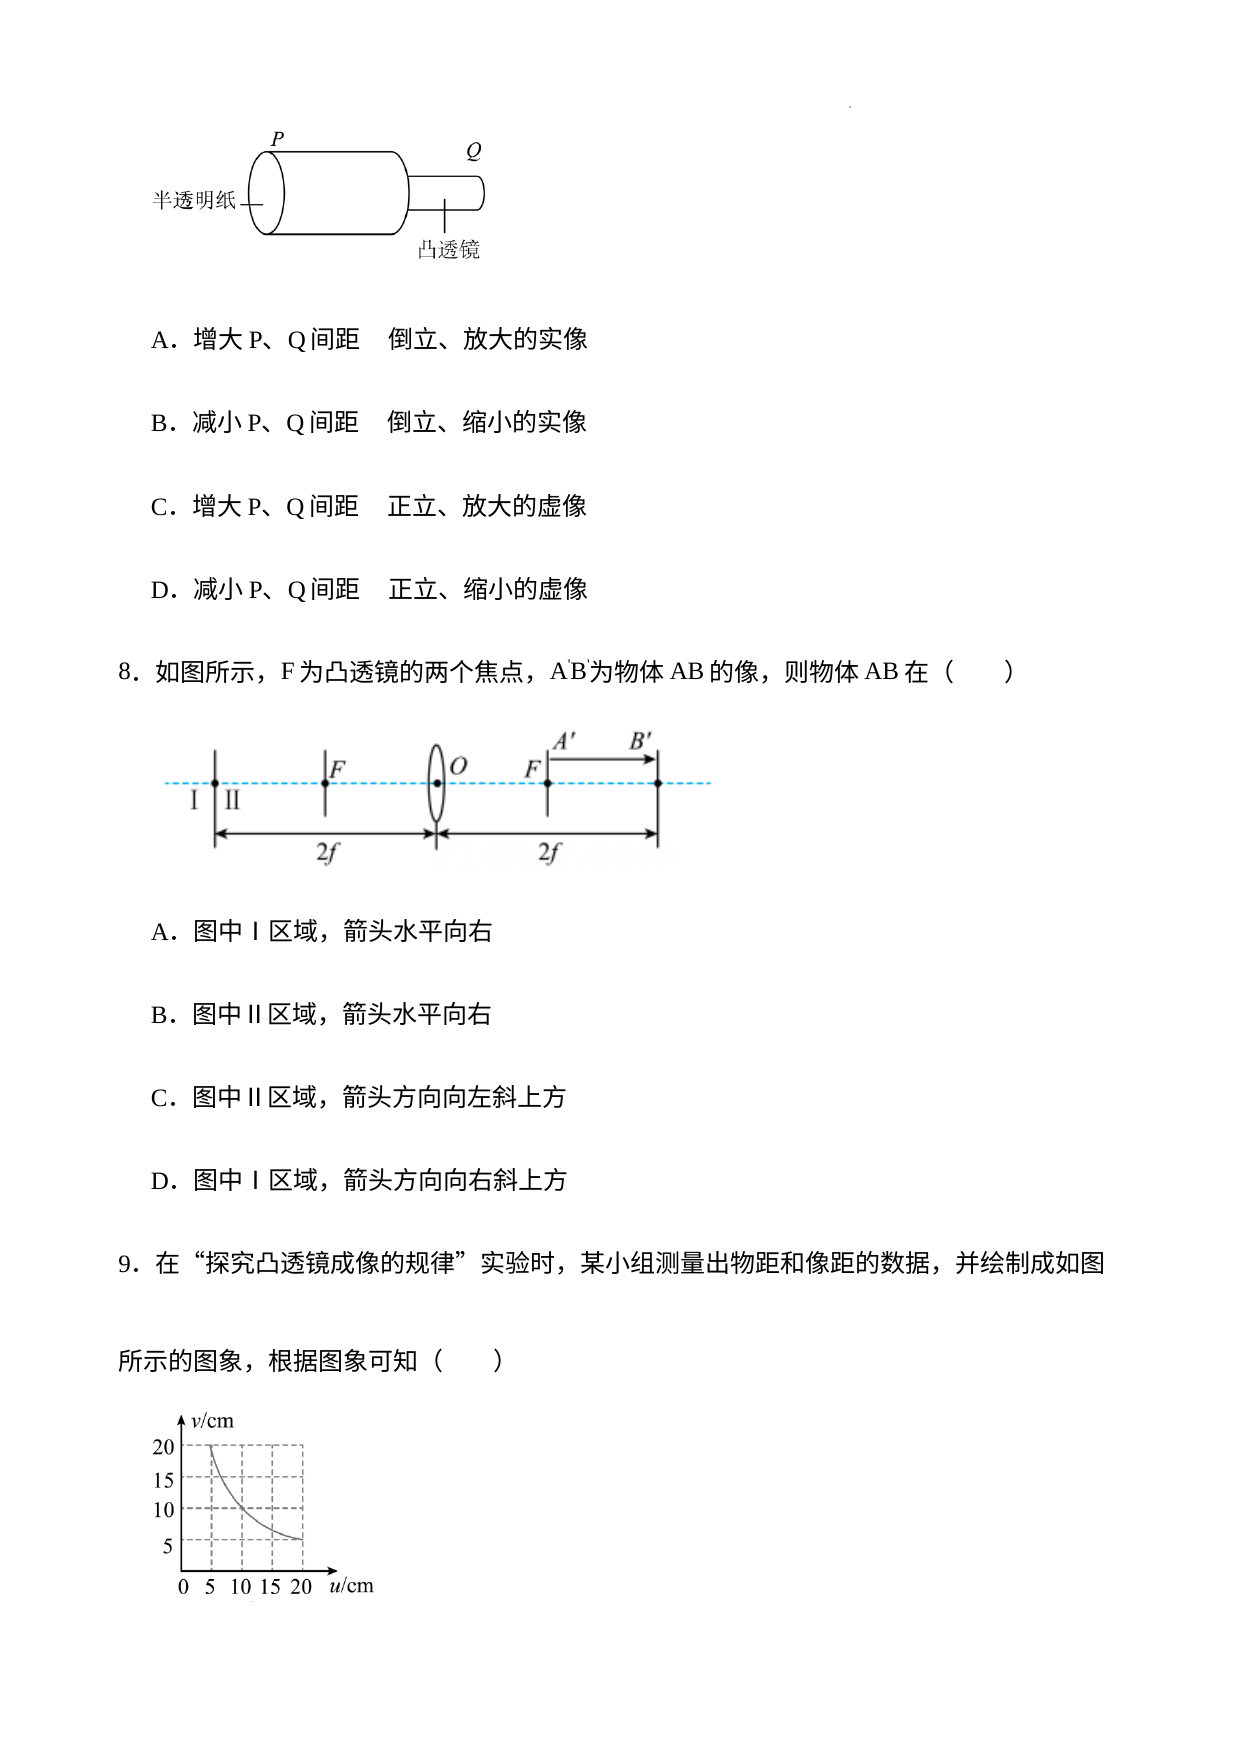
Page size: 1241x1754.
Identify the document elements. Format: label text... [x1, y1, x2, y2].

text B．减小P、Q间距 倒立、缩小的实像 [118, 388, 1122, 453]
text B．图中Ⅱ区域，箭头水平向右 [118, 980, 1122, 1045]
text A．增大P、Q间距 倒立、放大的实像 [118, 305, 1122, 370]
text C．增大P、Q间距 正立、放大的虚像 [118, 472, 1122, 537]
text D．图中Ⅰ区域，箭头方向向右斜上方 [118, 1146, 1122, 1211]
text A．图中Ⅰ区域，箭头水平向右 [118, 897, 1122, 962]
text D．减小P、Q间距 正立、缩小的虚像 [118, 555, 1122, 620]
text C．图中Ⅱ区域，箭头方向向左斜上方 [118, 1063, 1122, 1128]
text 8．如图所示，F为凸透镜的两个焦点，A'B'为物体AB的像，则物体AB在（ ） [118, 638, 1122, 703]
text 9．在“探究凸透镜成像的规律”实验时，某小组测量出物距和像距的数据，并绘制成如图所示的图象，根据图象可知（ ） [118, 1229, 1122, 1392]
picture [150, 721, 718, 871]
picture [150, 129, 487, 261]
picture [150, 1410, 376, 1596]
